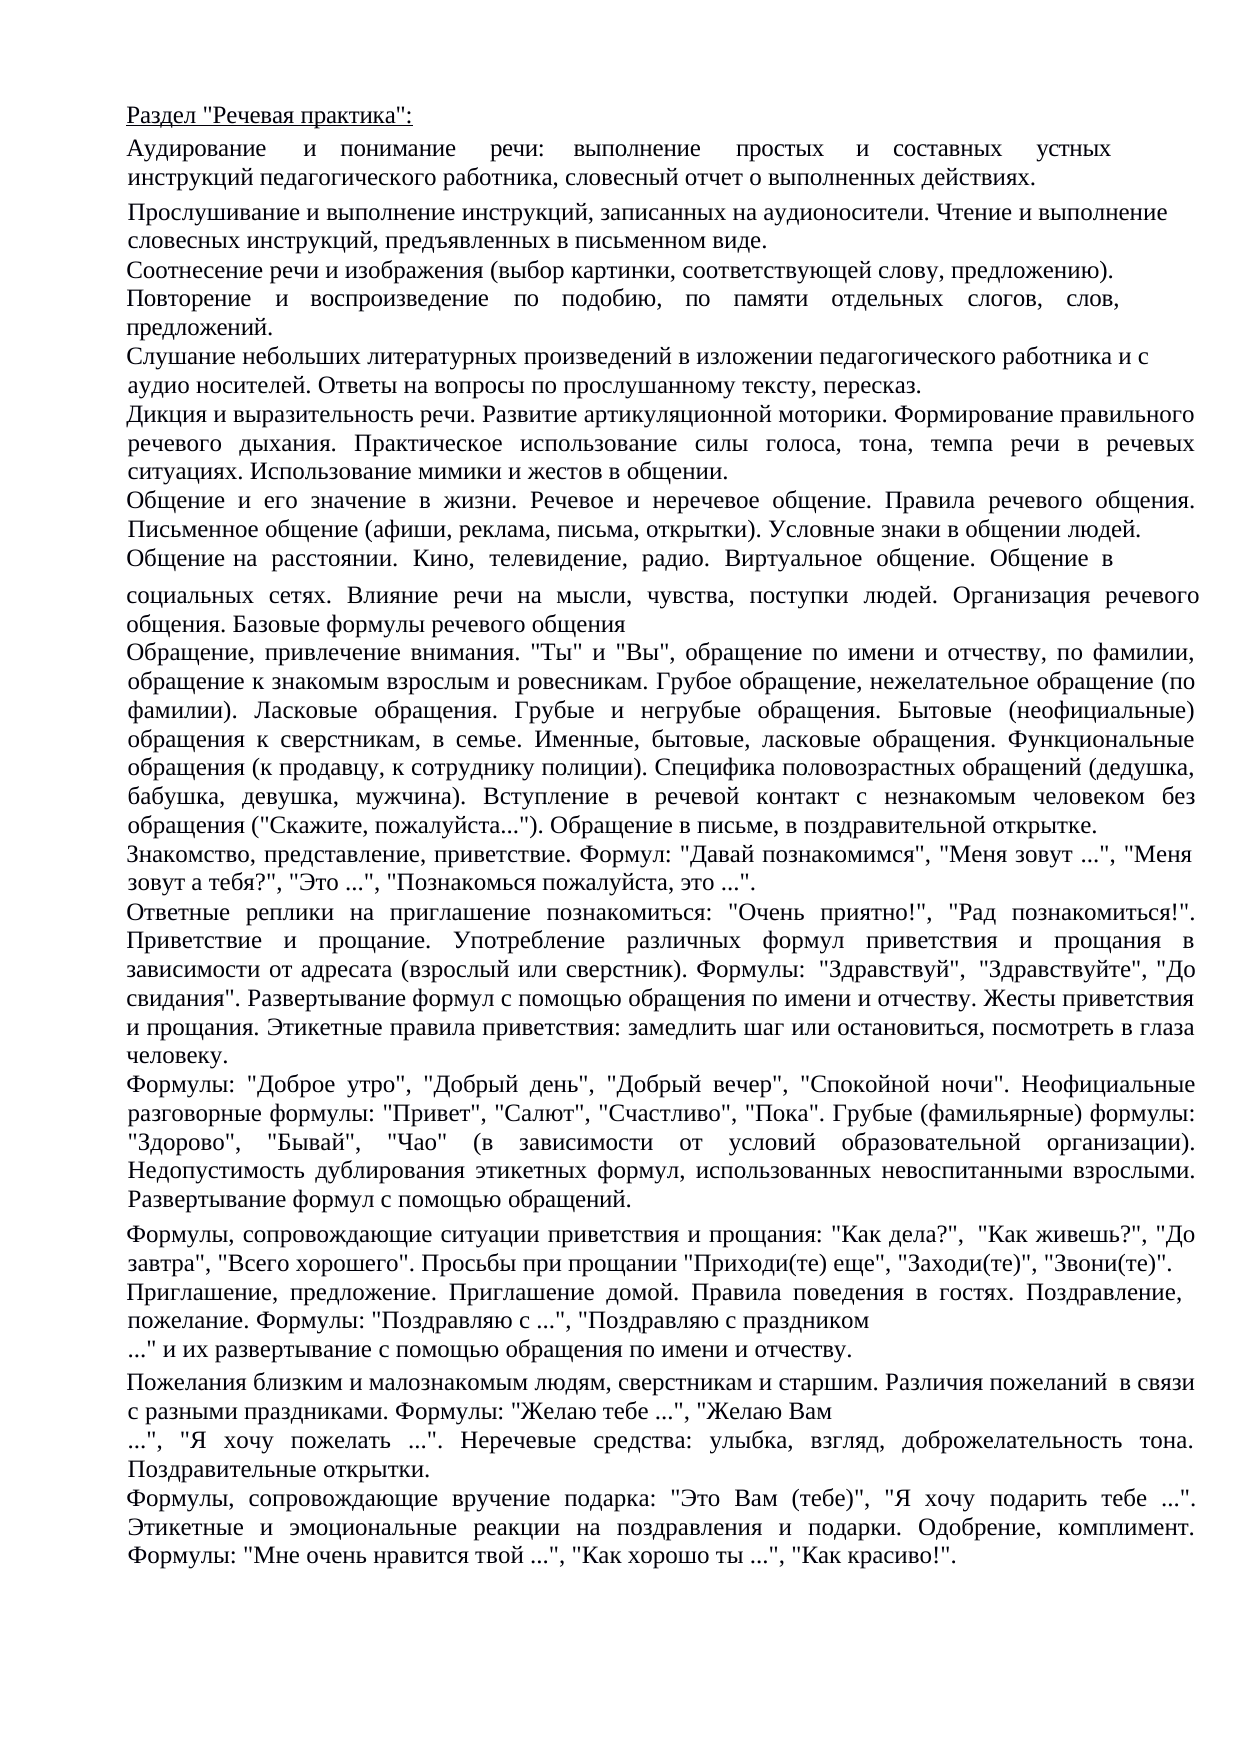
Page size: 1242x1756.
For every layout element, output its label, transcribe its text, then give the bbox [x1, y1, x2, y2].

text Формулы, сопровождающие вручение подарка: "Это Вам (тебе)", "Я хочу подарить тебе ...". Этикетные и эмоциональные реакции на поздравления и подарки. Одобрение, комплимент. Формулы: "Мне очень нравится твой ...", "Как хорошо ты ...", "Как красиво!". [126, 1483, 1196, 1569]
text Обращение, привлечение внимания. "Ты" и "Вы", обращение по имени и отчеству, по фамилии, обращение к знакомым взрослым и ровесникам. Грубое обращение, нежелательное обращение (по фамилии). Ласковые обращения. Грубые и негрубые обращения. Бытовые (неофициальные) обращения к сверстникам, в семье. Именные, бытовые, ласковые обращения. Функциональные обращения (к продавцу, к сотруднику полиции). Специфика половозрастных обращений (дедушка, бабушка, девушка, мужчина). Вступление в речевой контакт с незнакомым человеком без обращения ("Скажите, пожалуйста..."). Обращение в письме, в поздравительной открытке. [126, 637, 1196, 839]
text Общение на расстоянии. Кино, телевидение, радио. Виртуальное общение. Общение в [126, 543, 1242, 572]
text Общение и его значение в жизни. Речевое и неречевое общение. Правила речевого общения. Письменное общение (афиши, реклама, письма, открытки). Условные знаки в общении людей. [126, 485, 1196, 543]
text Раздел "Речевая практика": [126, 100, 1242, 129]
text ..." и их развертывание с помощью обращения по имени и отчеству. [127, 1334, 1242, 1363]
text ...", "Я хочу пожелать ...". Неречевые средства: улыбка, взгляд, доброжелательность тона. Поздравительные открытки. [127, 1426, 1195, 1483]
text Формулы: "Доброе утро", "Добрый день", "Добрый вечер", "Спокойной ночи". Неофициальные разговорные формулы: "Привет", "Салют", "Счастливо", "Пока". Грубые (фамильярные) формулы: "Здорово", "Бывай", "Чао" (в зависимости от условий образовательной организации). Недопустимость дублирования этикетных формул, использованных невоспитанными взрослыми. Развертывание формул с помощью обращений. [126, 1069, 1197, 1213]
text Прослушивание и выполнение инструкций, записанных на аудионосители. Чтение и выполнение словесных инструкций, предъявленных в письменном виде. [127, 197, 1176, 254]
text Соотнесение речи и изображения (выбор картинки, соответствующей слову, предложению). Повторение и воспроизведение по подобию, по памяти отдельных слогов, слов, предложений. [126, 255, 1194, 341]
text Ответные реплики на приглашение познакомиться: "Очень приятно!", "Рад познакомиться!". Приветствие и прощание. Употребление различных формул приветствия и прощания в зависимости от адресата (взрослый или сверстник). Формулы: "Здравствуй", "Здравствуйте", "До свидания". Развертывание формул с помощью обращения по имени и отчеству. Жесты приветствия и прощания. Этикетные правила приветствия: замедлить шаг или остановиться, посмотреть в глаза человеку. [126, 897, 1196, 1069]
text Формулы, сопровождающие ситуации приветствия и прощания: "Как дела?", "Как живешь?", "До завтра", "Всего хорошего". Просьбы при прощании "Приходи(те) еще", "Заходи(те)", "Звони(те)". [126, 1219, 1196, 1277]
text Дикция и выразительность речи. Развитие артикуляционной моторики. Формирование правильного речевого дыхания. Практическое использование силы голоса, тона, темпа речи в речевых ситуациях. Использование мимики и жестов в общении. [126, 399, 1196, 485]
text социальных сетях. Влияние речи на мысли, чувства, поступки людей. Организация речевого общения. Базовые формулы речевого общения [126, 580, 1201, 637]
text Слушание небольших литературных произведений в изложении педагогического работника и с аудио носителей. Ответы на вопросы по прослушанному тексту, пересказ. [126, 341, 1193, 399]
text Приглашение, предложение. Приглашение домой. Правила поведения в гостях. Поздравление, пожелание. Формулы: "Поздравляю с ...", "Поздравляю с праздником [126, 1277, 1183, 1334]
text Знакомство, представление, приветствие. Формул: "Давай познакомимся", "Меня зовут ...", "Меня зовут а тебя?", "Это ...", "Познакомься пожалуйста, это ...". [126, 839, 1193, 896]
text Пожелания близким и малознакомым людям, сверстникам и старшим. Различия пожеланий в связи с разными праздниками. Формулы: "Желаю тебе ...", "Желаю Вам [126, 1367, 1195, 1424]
text Аудирование и понимание речи: выполнение простых и составных устных инструкций педагогического работника, словесный отчет о выполненных действиях. [126, 133, 1187, 191]
